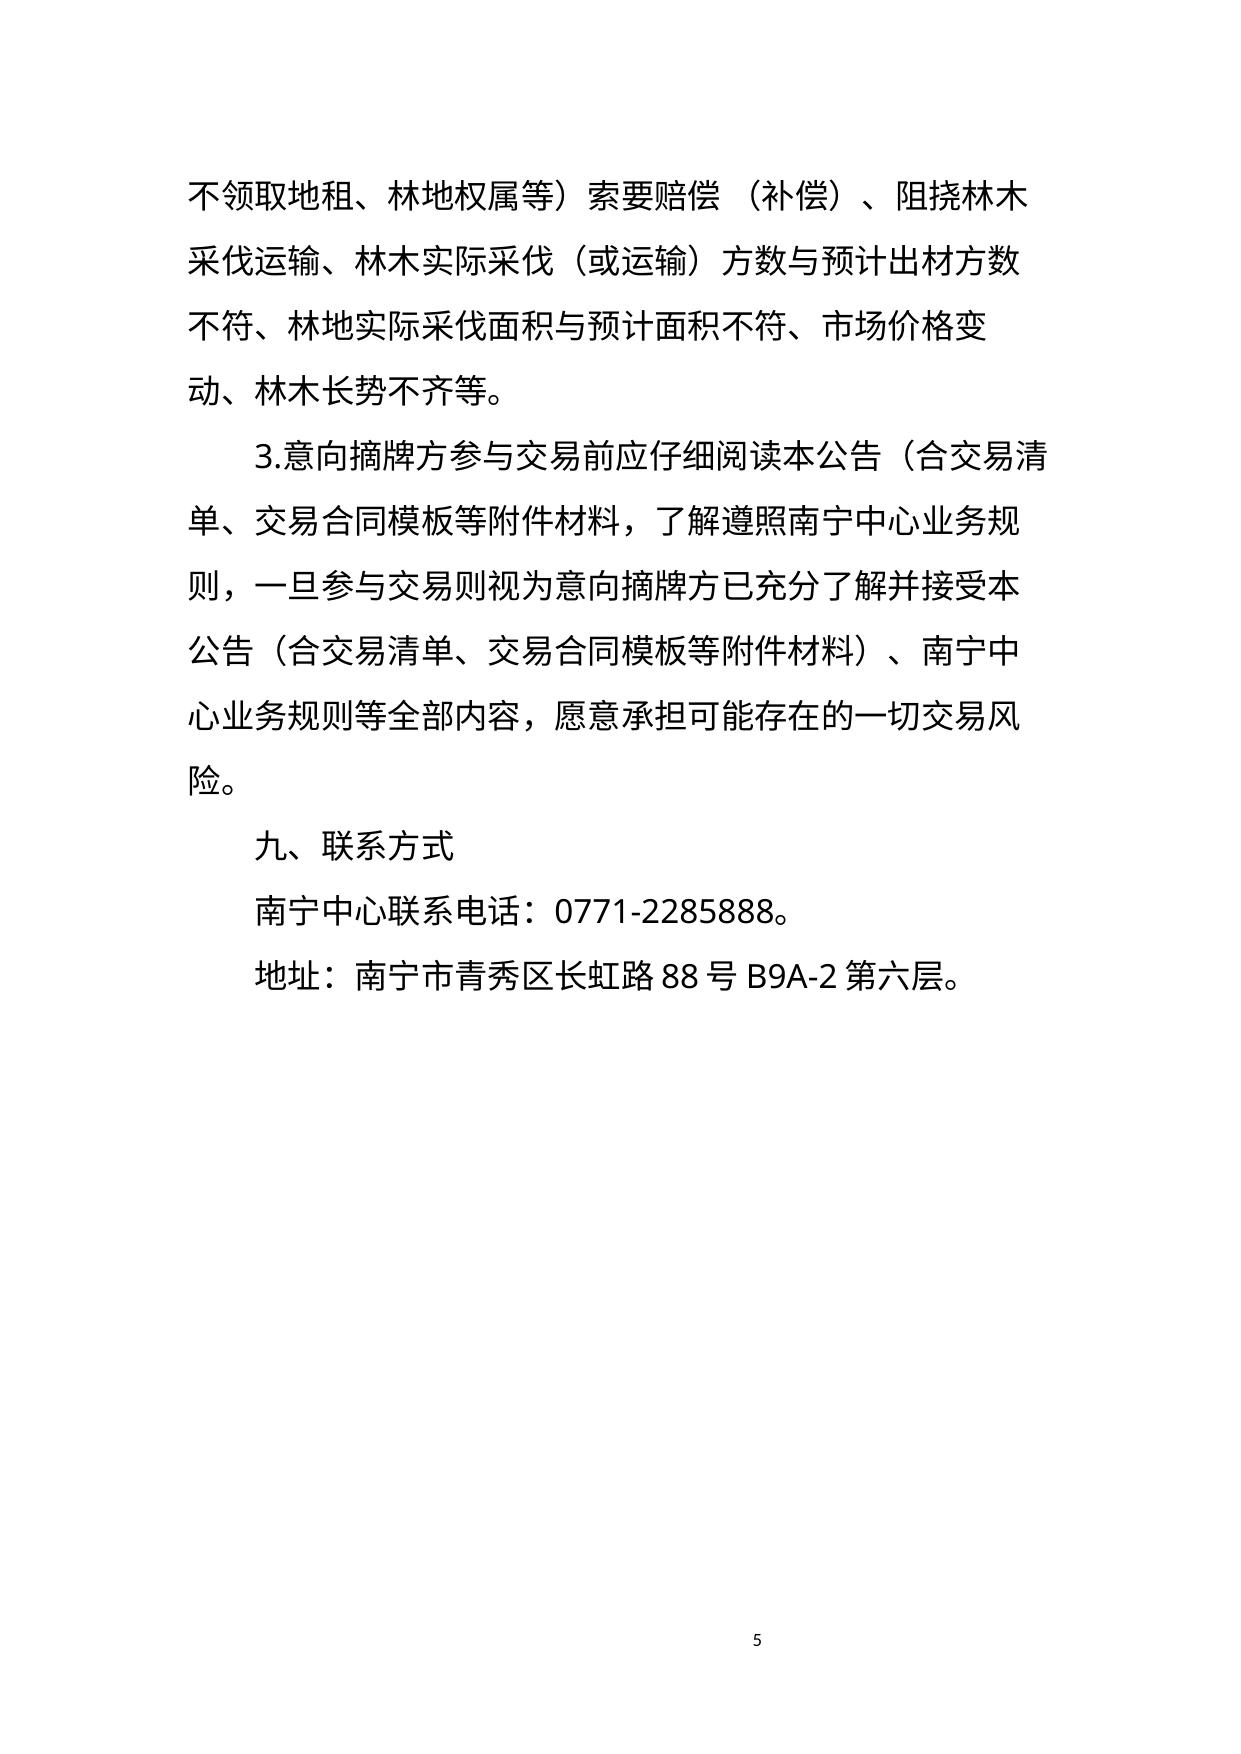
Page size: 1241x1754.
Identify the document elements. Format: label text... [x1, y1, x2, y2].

text 南宁中心联系电话：0771-2285888。 [187, 877, 1053, 942]
text 地址：南宁市青秀区长虹路88号B9A-2第六层。 [187, 942, 1053, 1007]
text 九、联系方式 [187, 812, 1053, 877]
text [187, 162, 1053, 422]
text 3.意向摘牌方参与交易前应仔细阅读本公告（合交易清单、交易合同模板等附件材料，了解遵照南宁中心业务规则，一旦参与交易则视为意向摘牌方已充分了解并接受本公告（合交易清单、交易合同模板等附件材料）、南宁中心业务规则等全部内容，愿意承担可能存在的一切交易风险。 [187, 422, 1053, 812]
